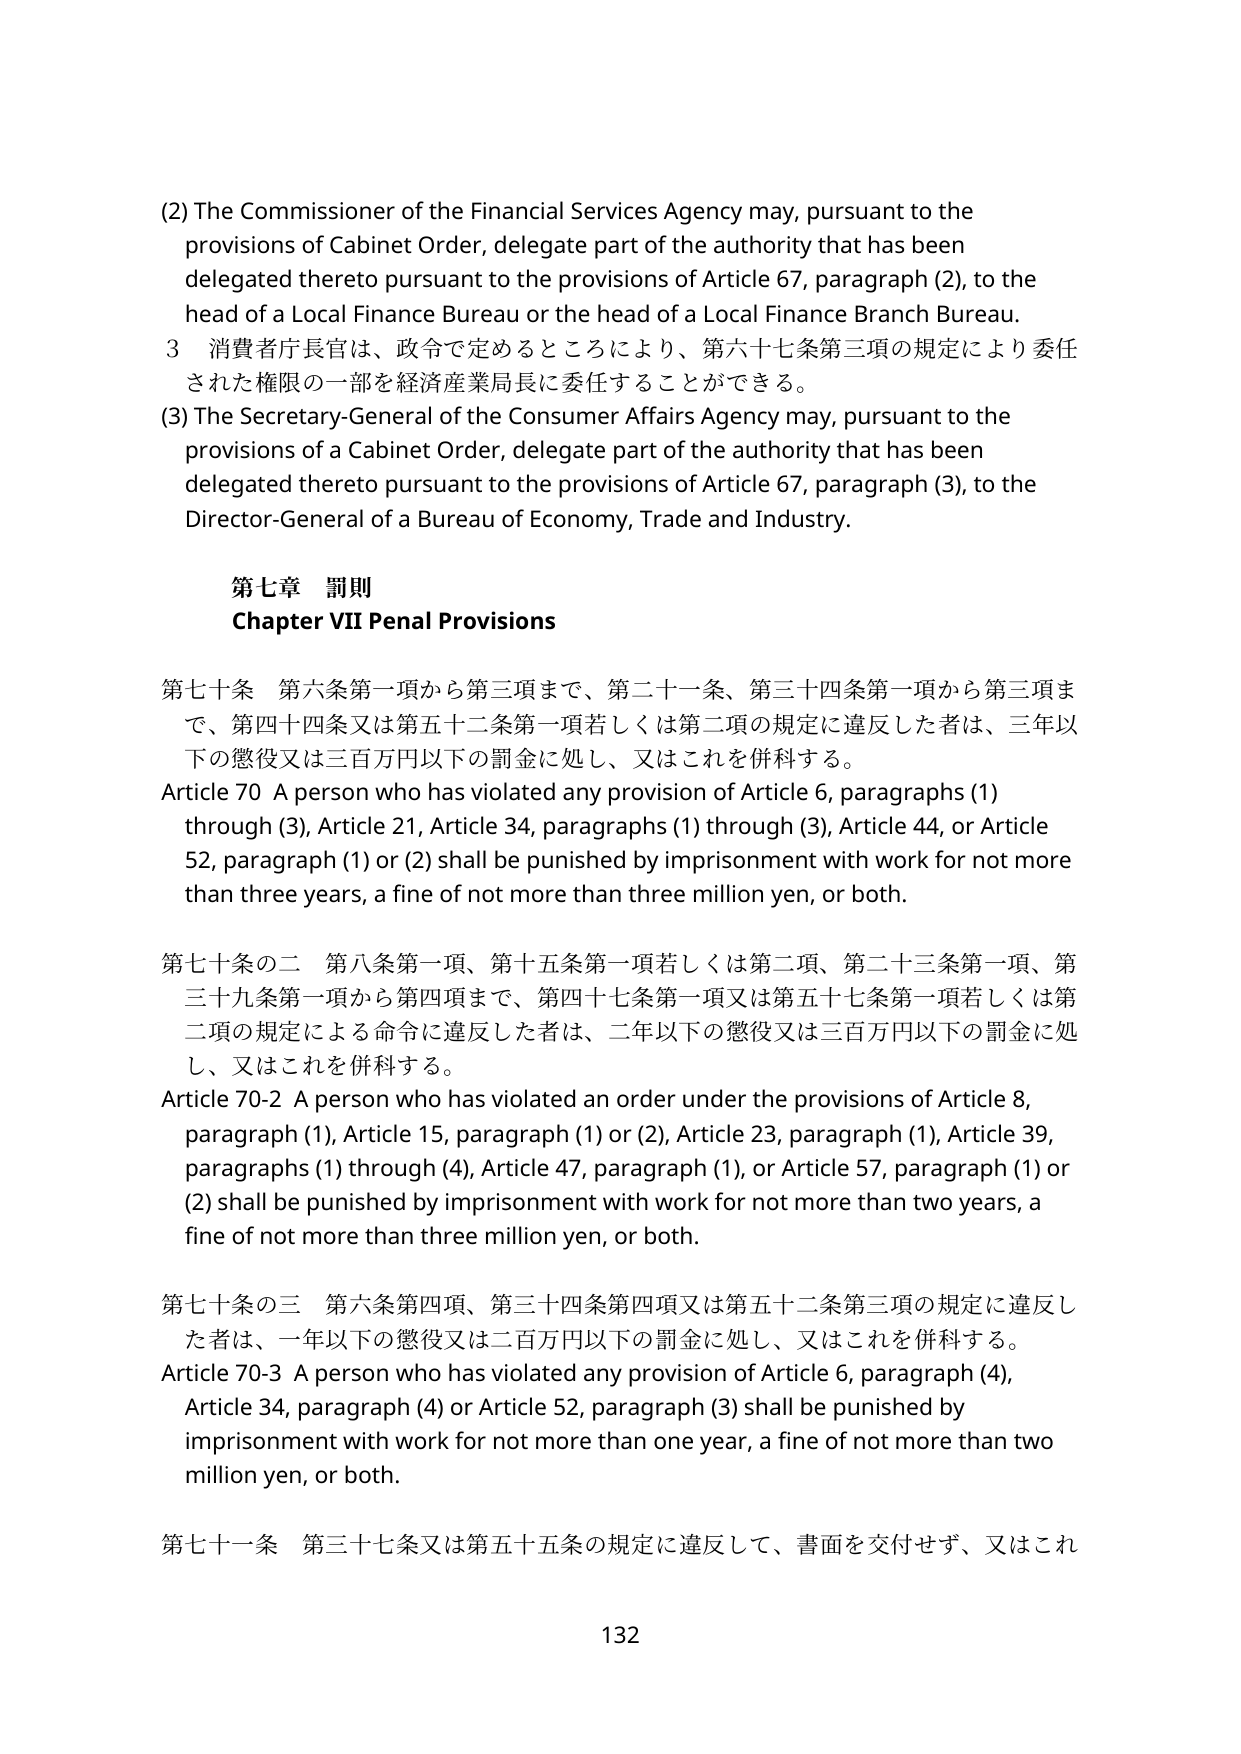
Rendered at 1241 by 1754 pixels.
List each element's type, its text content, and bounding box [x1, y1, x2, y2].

text 第七十条の二 第八条第一項、第十五条第一項若しくは第二項、第二十三条第一項、第三十九条第一項から第四項まで、第四十七条第一項又は第五十七条第一項若しくは第二項の規定による命令に違反した者は、二年以下の懲役又は三百万円以下の罰金に処し、又はこれを併科する。 [161, 945, 1079, 1082]
text (3) The Secretary-General of the Consumer Affairs Agency may, pursuant to the provisions of a Cabinet Order, delegate part of the authority that has been delegated thereto pursuant to the provisions of Article 67, paragraph (3), to the Director-General of a Bureau of Economy, Trade and Industry. [161, 399, 1079, 535]
text (2) The Commissioner of the Financial Services Agency may, pursuant to the provisions of Cabinet Order, delegate part of the authority that has been delegated thereto pursuant to the provisions of Article 67, paragraph (2), to the head of a Local Finance Bureau or the head of a Local Finance Branch Bureau. [161, 194, 1079, 330]
text Article 70-2 A person who has violated an order under the provisions of Article 8, paragraph (1), Article 15, paragraph (1) or (2), Article 23, paragraph (1), Article 39, paragraphs (1) through (4), Article 47, paragraph (1), or Article 57, paragraph (1) or (2) shall be punished by imprisonment with work for not more than two years, a fine of not more than three million yen, or both. [161, 1082, 1079, 1253]
text Article 70-3 A person who has violated any provision of Article 6, paragraph (4), Article 34, paragraph (4) or Article 52, paragraph (3) shall be punished by imprisonment with work for not more than one year, a fine of not more than two million yen, or both. [161, 1355, 1079, 1492]
text 第七十条の三 第六条第四項、第三十四条第四項又は第五十二条第三項の規定に違反した者は、一年以下の懲役又は二百万円以下の罰金に処し、又はこれを併科する。 [161, 1287, 1079, 1355]
text 第七章 罰則 [230, 569, 1079, 604]
text Chapter VII Penal Provisions [230, 604, 1079, 638]
text 第七十条 第六条第一項から第三項まで、第二十一条、第三十四条第一項から第三項まで、第四十四条又は第五十二条第一項若しくは第二項の規定に違反した者は、三年以下の懲役又は三百万円以下の罰金に処し、又はこれを併科する。 [161, 672, 1079, 774]
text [161, 1526, 1079, 1560]
text ３ 消費者庁長官は、政令で定めるところにより、第六十七条第三項の規定により委任された権限の一部を経済産業局長に委任することができる。 [161, 330, 1079, 399]
text Article 70 A person who has violated any provision of Article 6, paragraphs (1) through (3), Article 21, Article 34, paragraphs (1) through (3), Article 44, or Article 52, paragraph (1) or (2) shall be punished by imprisonment with work for not more than three years, a fine of not more than three million yen, or both. [161, 774, 1079, 911]
